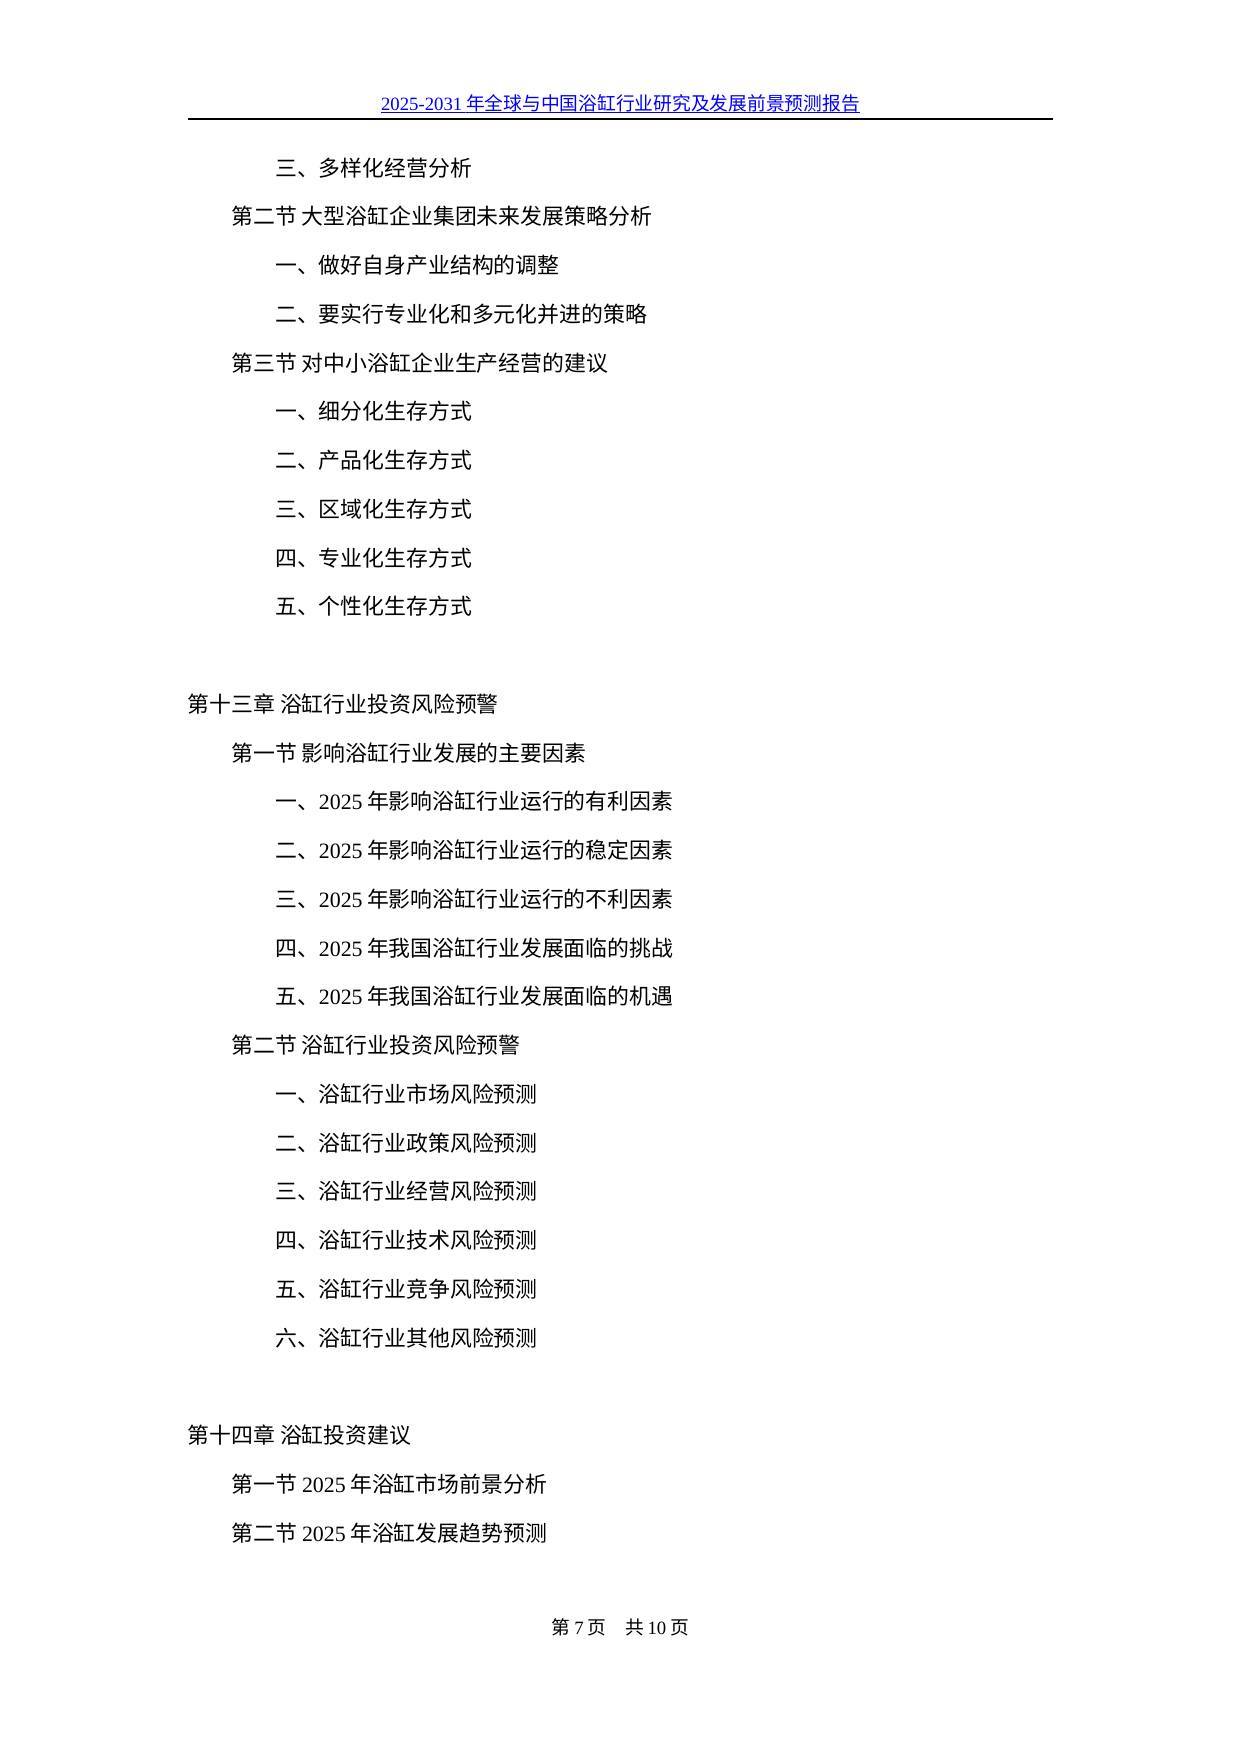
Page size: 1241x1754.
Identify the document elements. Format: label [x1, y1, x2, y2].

text [187, 150, 1053, 1548]
